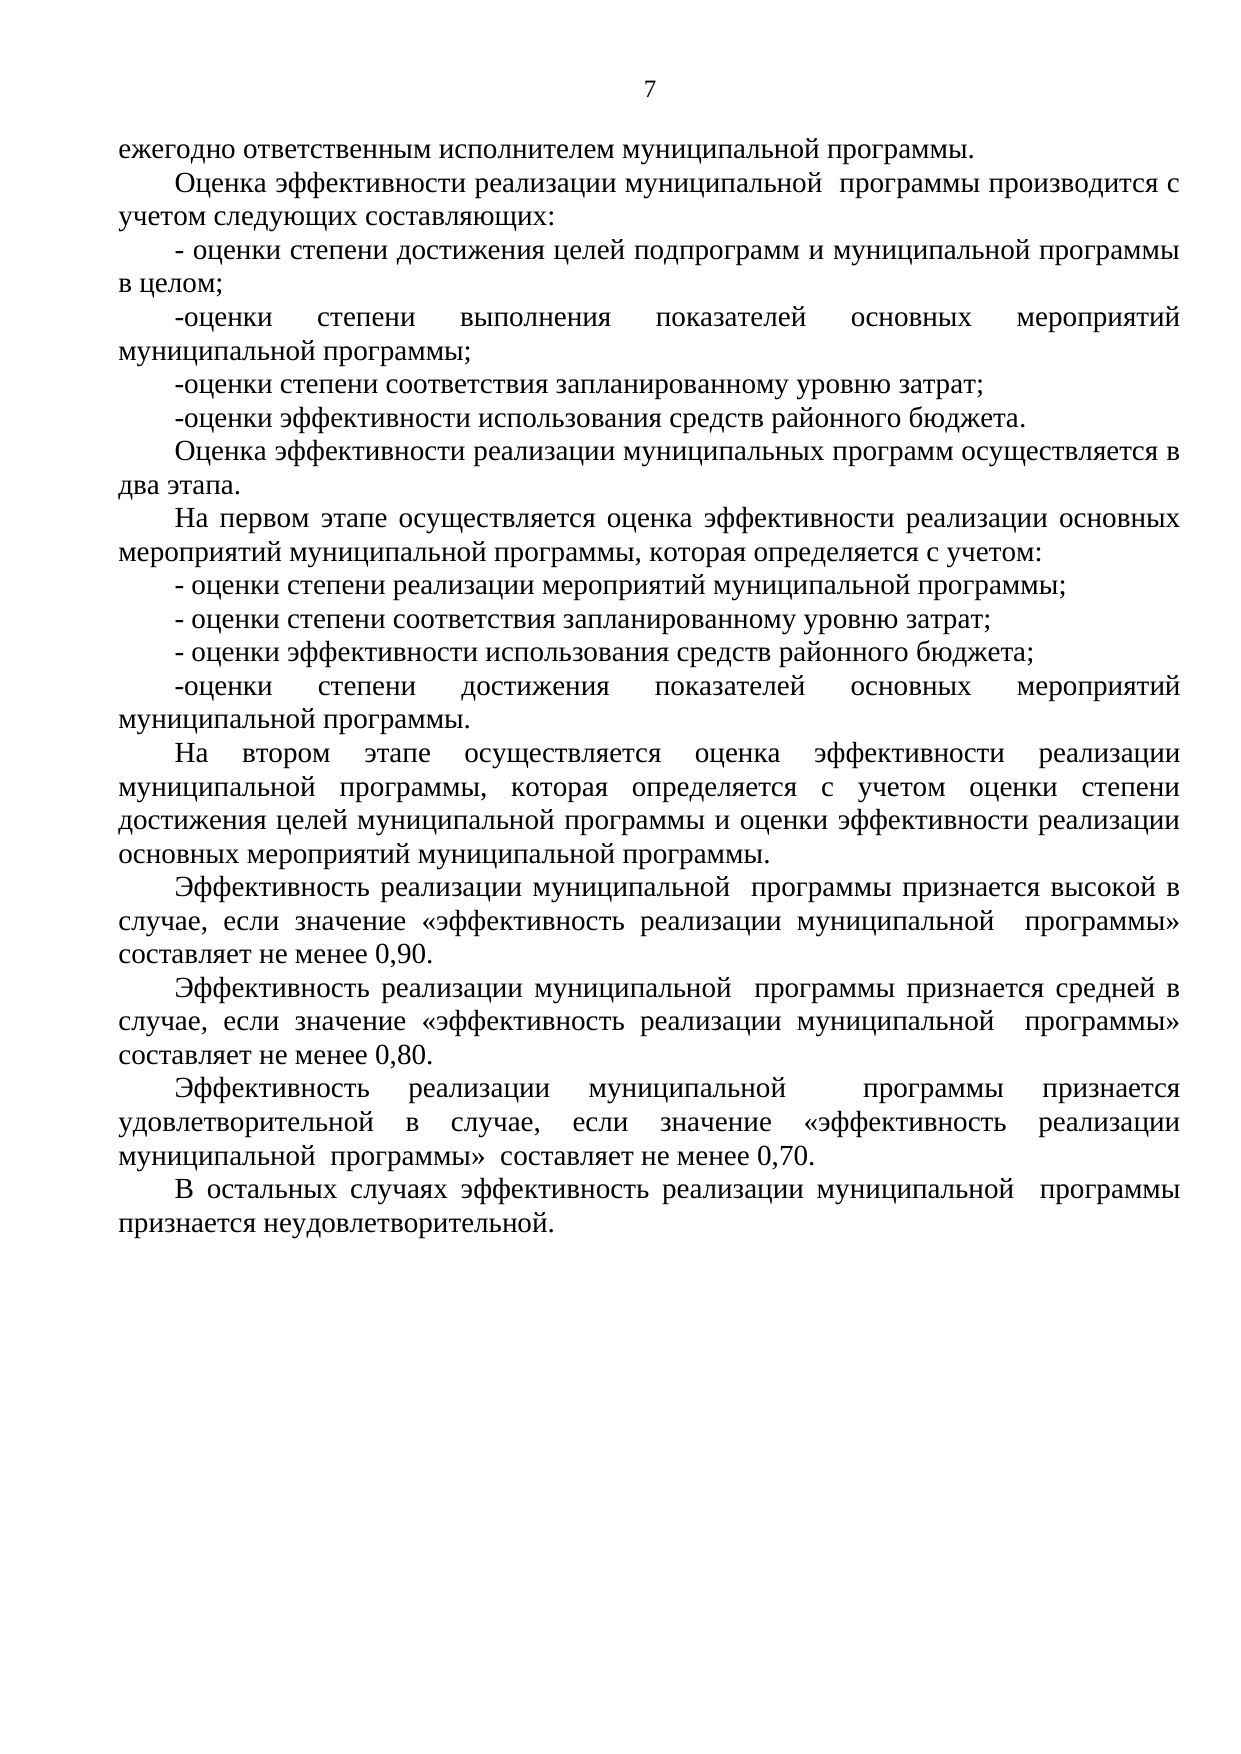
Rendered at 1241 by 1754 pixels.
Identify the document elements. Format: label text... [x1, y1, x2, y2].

text На втором этапе осуществляется оценка эффективности реализации муниципальной программы, которая определяется с учетом оценки степени достижения целей муниципальной программы и оценки эффективности реализации основных мероприятий муниципальной программы. [118, 735, 1181, 869]
text - оценки эффективности использования средств районного бюджета; [118, 634, 1181, 668]
text -оценки степени достижения показателей основных мероприятий муниципальной программы. [118, 668, 1181, 735]
text Оценка эффективности реализации муниципальных программ осуществляется в два этапа. [118, 433, 1181, 500]
text Эффективность реализации муниципальной программы признается средней в случае, если значение «эффективность реализации муниципальной программы» составляет не менее 0,80. [118, 970, 1181, 1071]
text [118, 131, 1181, 165]
text Оценка эффективности реализации муниципальной программы производится с учетом следующих составляющих: [118, 165, 1181, 232]
text Эффективность реализации муниципальной программы признается высокой в случае, если значение «эффективность реализации муниципальной программы» составляет не менее 0,90. [118, 869, 1181, 970]
text Эффективность реализации муниципальной программы признается удовлетворительной в случае, если значение «эффективность реализации муниципальной программы» составляет не менее 0,70. [118, 1071, 1181, 1171]
text - оценки степени реализации мероприятий муниципальной программы; [118, 567, 1181, 601]
text В остальных случаях эффективность реализации муниципальной программы признается неудовлетворительной. [118, 1171, 1181, 1238]
text - оценки степени достижения целей подпрограмм и муниципальной программы в целом; [118, 232, 1181, 299]
text -оценки степени выполнения показателей основных мероприятий муниципальной программы; [118, 299, 1181, 366]
text - оценки степени соответствия запланированному уровню затрат; [118, 601, 1181, 634]
text -оценки степени соответствия запланированному уровню затрат; [118, 366, 1181, 400]
text -оценки эффективности использования средств районного бюджета. [118, 400, 1181, 433]
text На первом этапе осуществляется оценка эффективности реализации основных мероприятий муниципальной программы, которая определяется с учетом: [118, 500, 1181, 567]
